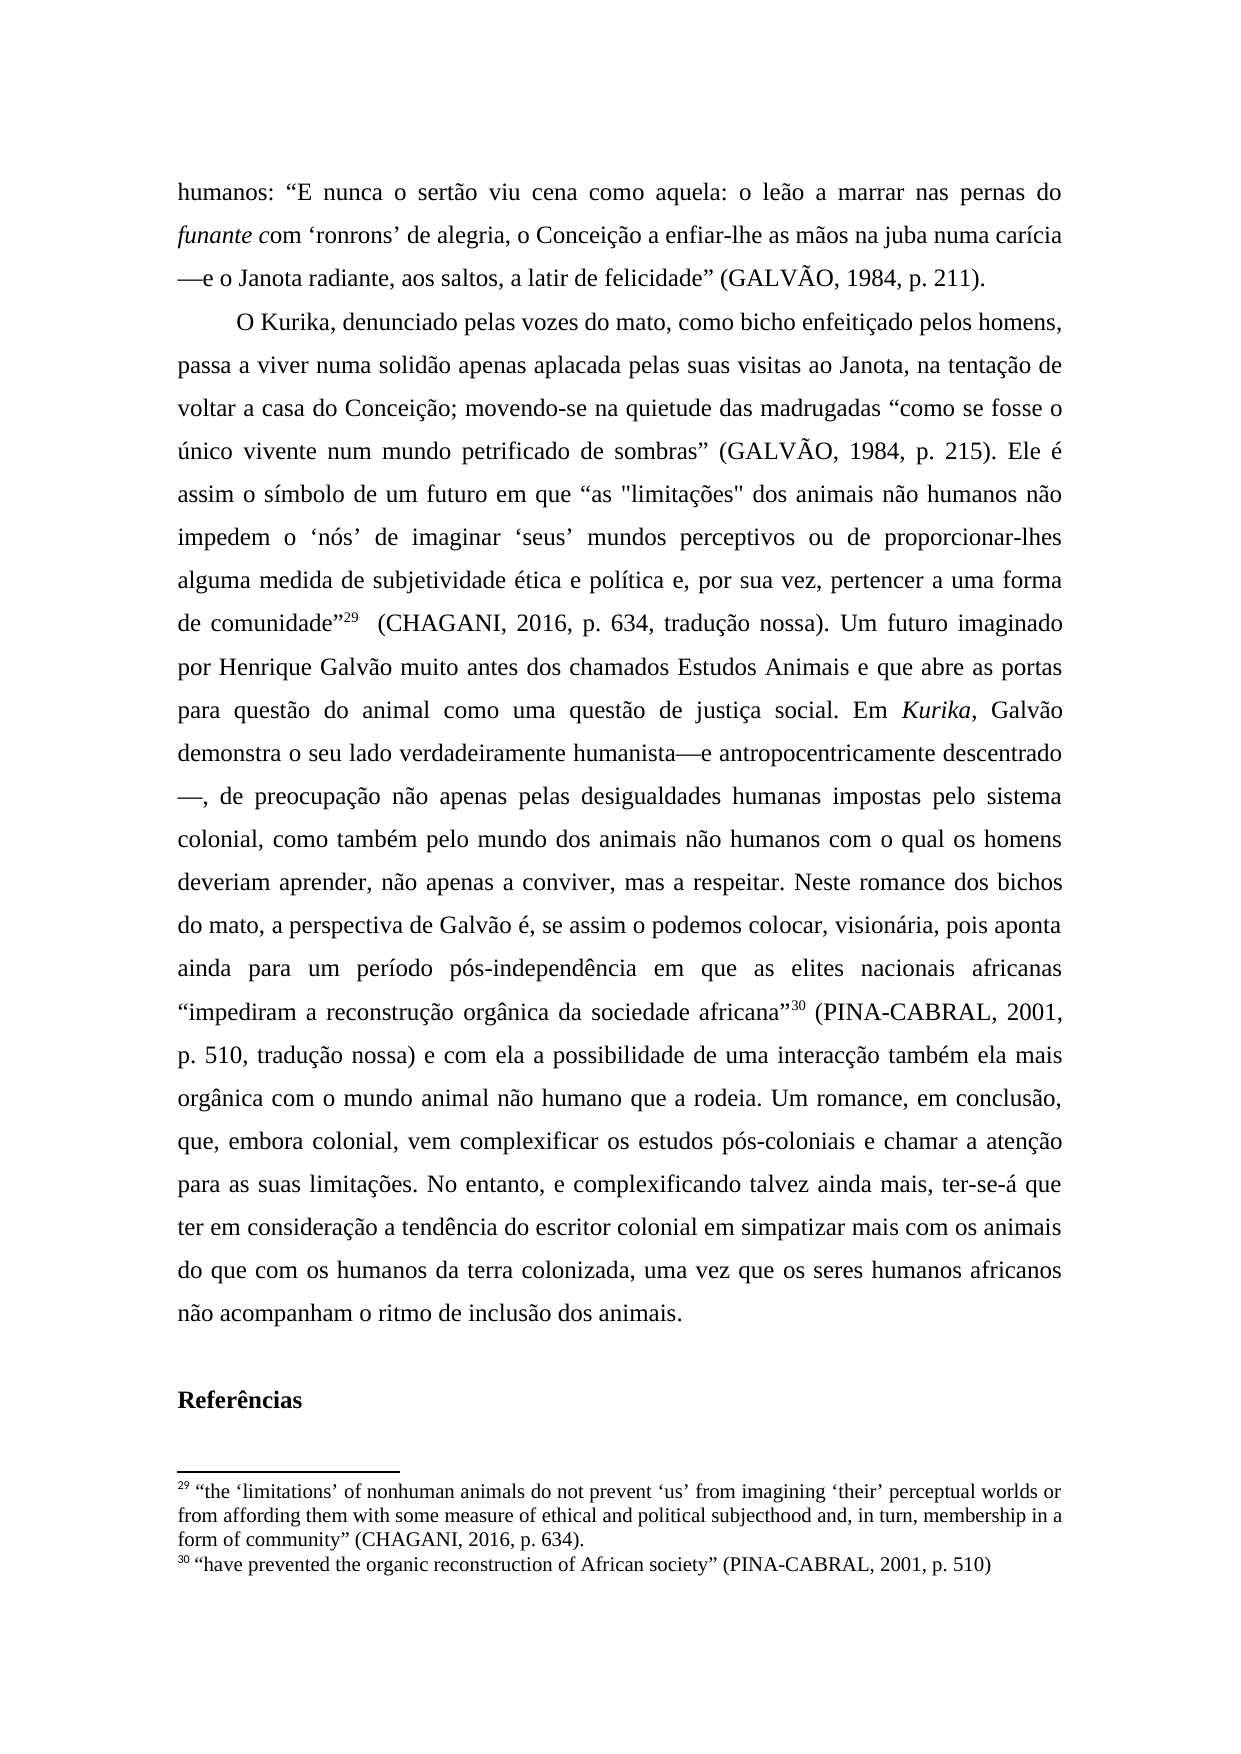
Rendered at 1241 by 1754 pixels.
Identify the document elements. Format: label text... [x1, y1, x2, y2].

text O Kurika, denunciado pelas vozes do mato, como bicho enfeitiçado pelos homens, passa a viver numa solidão apenas aplacada pelas suas visitas ao Janota, na tentação de voltar a casa do Conceição; movendo-se na quietude das madrugadas “como se fosse o único vivente num mundo petrificado de sombras” (GALVÃO, 1984, p. 215). Ele é assim o símbolo de um futuro em que “as "limitações" dos animais não humanos não impedem o ‘nós’ de imaginar ‘seus’ mundos perceptivos ou de proporcionar-lhes alguma medida de subjetividade ética e política e, por sua vez, pertencer a uma forma de comunidade” (CHAGANI, 2016, p. 634, tradução nossa). Um futuro imaginado por Henrique Galvão muito antes dos chamados Estudos Animais e que abre as portas para questão do animal como uma questão de justiça social. Em Kurika, Galvão demonstra o seu lado verdadeiramente humanista—e antropocentricamente descentrado—, de preocupação não apenas pelas desigualdades humanas impostas pelo sistema colonial, como também pelo mundo dos animais não humanos com o qual os homens deveriam aprender, não apenas a conviver, mas a respeitar. Neste romance dos bichos do mato, a perspectiva de Galvão é, se assim o podemos colocar, visionária, pois aponta ainda para um período pós-independência em que as elites nacionais africanas “impediram a reconstrução orgânica da sociedade africana” (PINA-CABRAL, 2001, p. 510, tradução nossa) e com ela a possibilidade de uma interacção também ela mais orgânica com o mundo animal não humano que a rodeia. Um romance, em conclusão, que, embora colonial, vem complexificar os estudos pós-coloniais e chamar a atenção para as suas limitações. No entanto, e complexificando talvez ainda mais, ter-se-á que ter em consideração a tendência do escritor colonial em simpatizar mais com os animais do que com os humanos da terra colonizada, uma vez que os seres humanos africanos não acompanham o ritmo de inclusão dos animais. [177, 307, 1063, 1327]
text Referências [177, 1385, 1063, 1413]
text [177, 177, 1063, 292]
